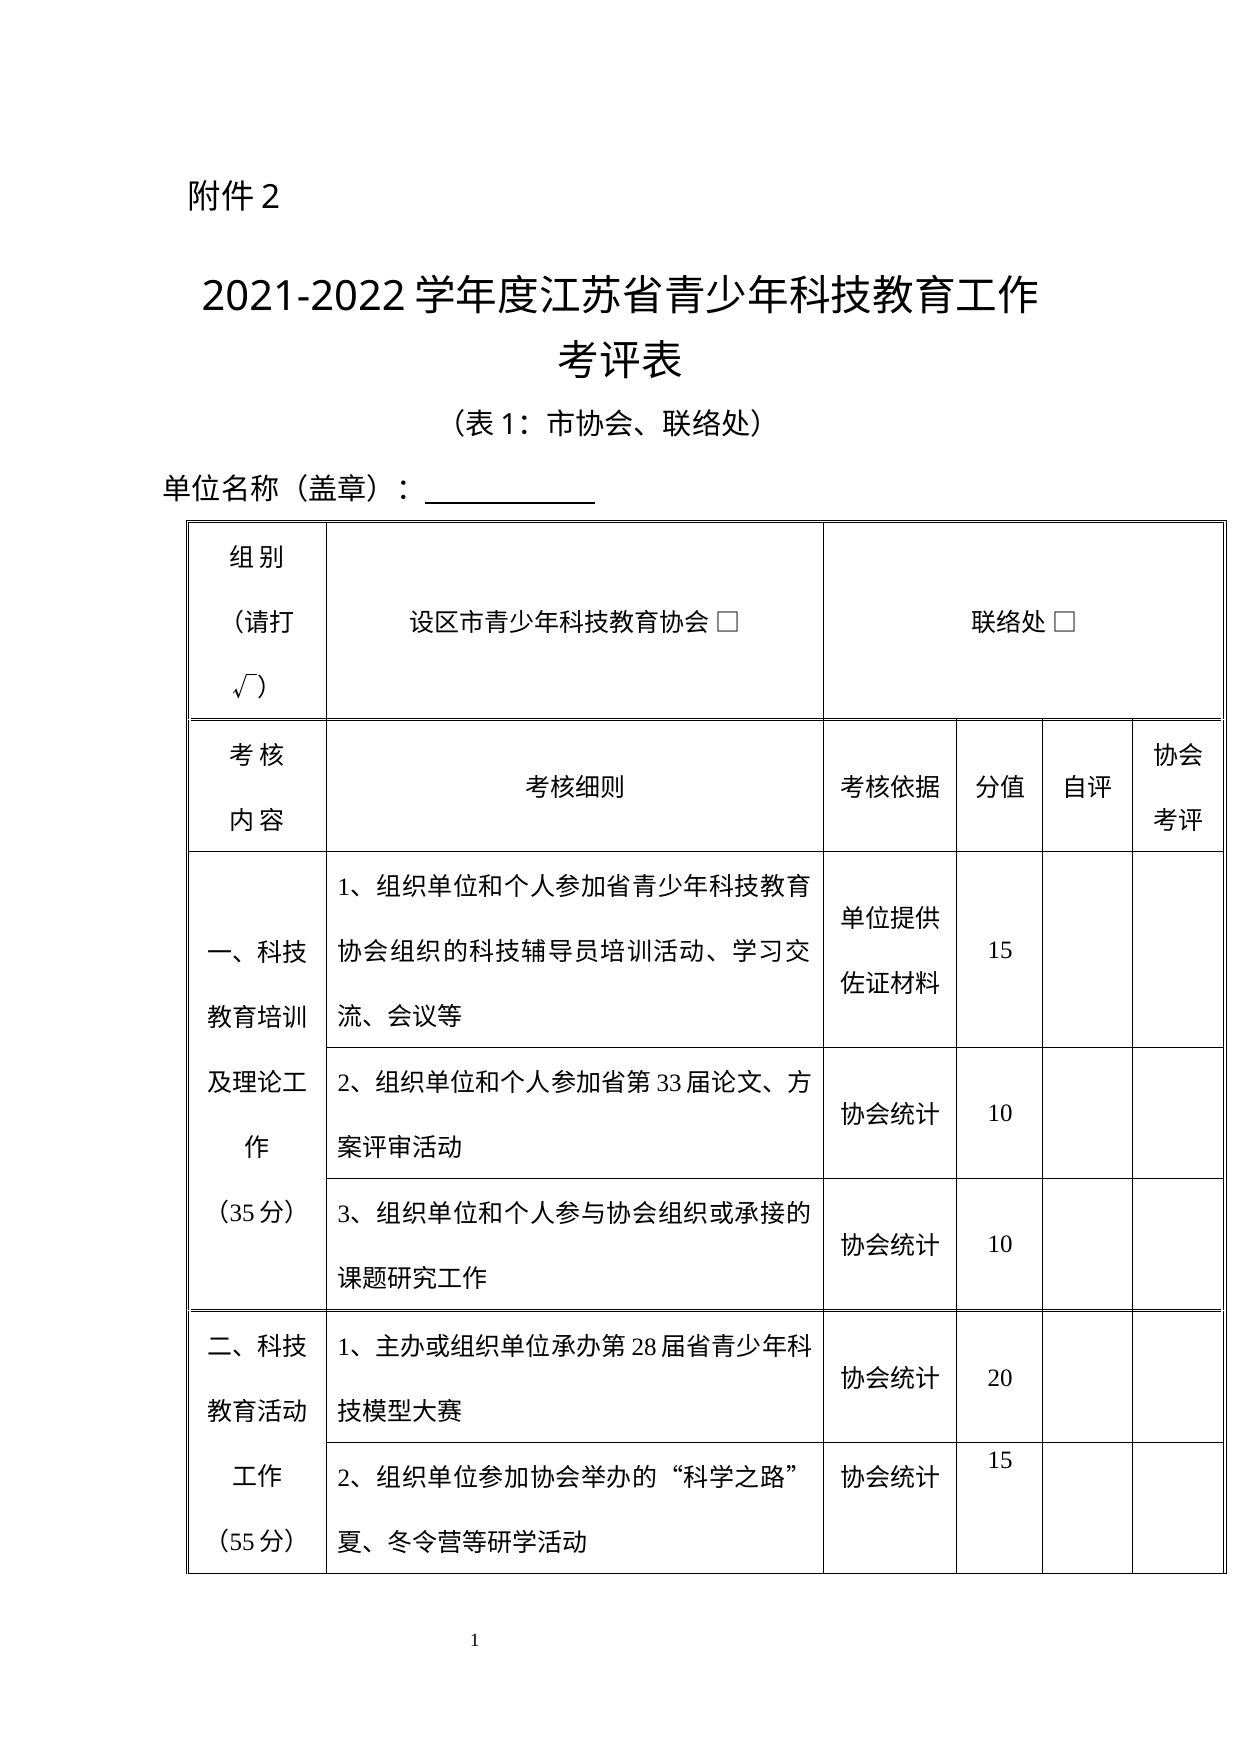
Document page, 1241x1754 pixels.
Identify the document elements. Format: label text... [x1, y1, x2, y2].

table_cell [1043, 1443, 1132, 1573]
table_cell 15 [957, 852, 1042, 1047]
table_cell 考核细则 [327, 721, 823, 851]
table_cell 10 [957, 1179, 1042, 1309]
table_cell 考 核 内 容 [189, 718, 326, 851]
table_cell [1133, 1048, 1223, 1178]
text 附件2 [187, 162, 1053, 227]
table_cell 单位提供佐证材料 [824, 852, 956, 1047]
table_cell 1、主办或组织单位承办第28届省青少年科技模型大赛 [327, 1312, 823, 1442]
table_cell 一、科技教育培训及理论工作 （35分） [189, 852, 326, 1309]
table_cell 协会统计 [824, 1443, 956, 1573]
table_cell 协会考评 [1133, 718, 1223, 851]
text 单位名称（盖章）： [162, 454, 1053, 519]
table_cell 2、组织单位和个人参加省第33届论文、方案评审活动 [327, 1048, 823, 1178]
table_cell 考核依据 [824, 721, 956, 851]
table_cell [1043, 1179, 1132, 1309]
table_cell [1133, 1443, 1223, 1573]
table_cell 协会统计 [824, 1179, 956, 1309]
table_cell [1043, 1312, 1132, 1442]
table_cell 20 [957, 1312, 1042, 1442]
table_cell [1133, 1179, 1223, 1309]
table_cell 自评 [1043, 721, 1132, 851]
table_cell 2、组织单位参加协会举办的“科学之路”夏、冬令营等研学活动 [327, 1443, 823, 1573]
table_cell 分值 [957, 721, 1042, 851]
table_header 设区市青少年科技教育协会 □ [327, 523, 823, 718]
table_cell [1133, 1309, 1225, 1442]
table_cell 15 [957, 1443, 1042, 1573]
text （表1：市协会、联络处） [162, 389, 1053, 454]
table_cell 协会统计 [824, 1048, 956, 1178]
table_header 组 别 （请打√） [189, 523, 326, 718]
text 2021-2022学年度江苏省青少年科技教育工作 [187, 259, 1053, 324]
table_cell 二、科技教育活动工作 （55分） [188, 1309, 326, 1573]
table_cell 10 [957, 1048, 1042, 1178]
text 考评表 [187, 324, 1053, 389]
table_cell 3、组织单位和个人参与协会组织或承接的课题研究工作 [327, 1179, 823, 1309]
table_cell 协会统计 [824, 1312, 956, 1442]
table_cell [1043, 1048, 1132, 1178]
table_header 联络处 □ [824, 523, 1223, 718]
table_cell [1133, 852, 1223, 1047]
table_cell 1、组织单位和个人参加省青少年科技教育协会组织的科技辅导员培训活动、学习交流、会议等 [327, 852, 823, 1047]
table_cell [1043, 852, 1132, 1047]
